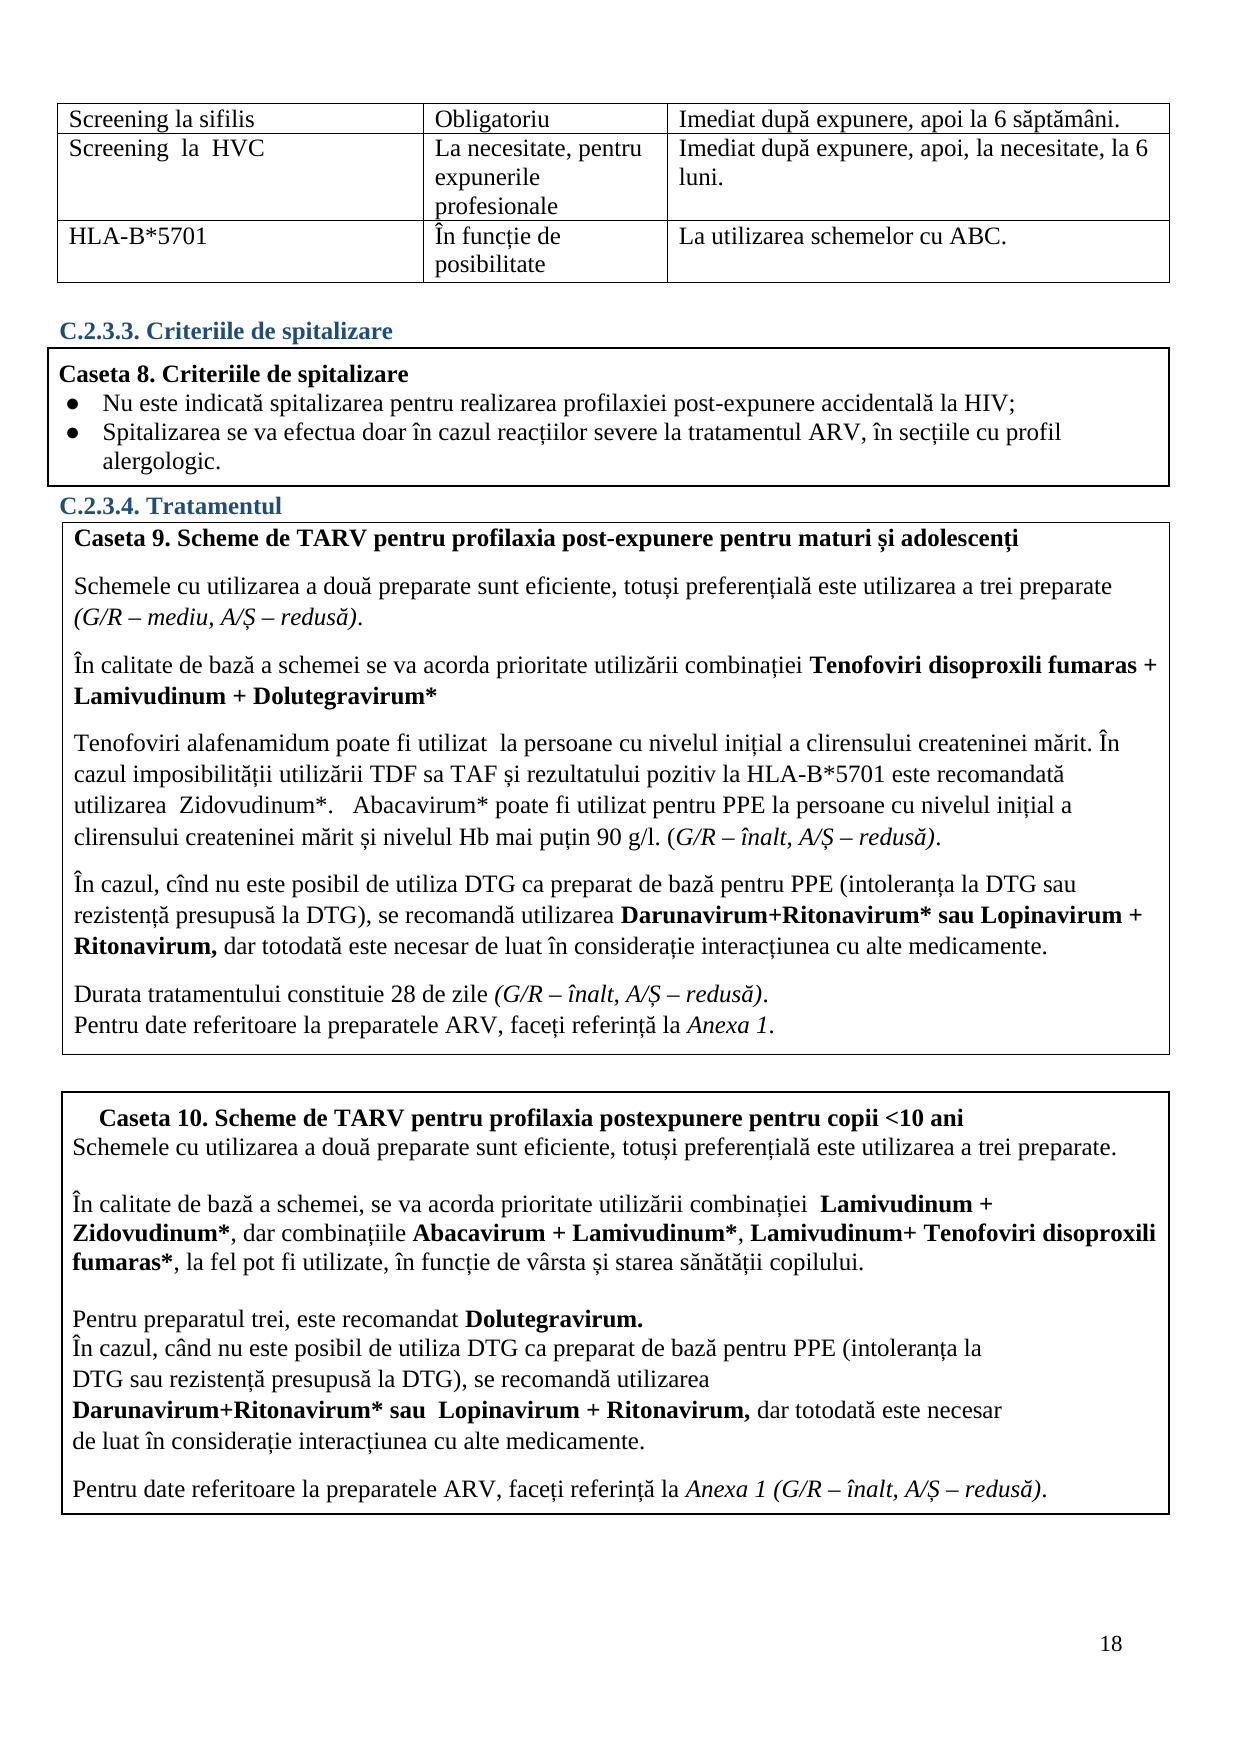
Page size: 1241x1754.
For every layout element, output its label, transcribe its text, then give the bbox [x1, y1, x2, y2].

table_cell Obligatoriu [424, 104, 667, 132]
table_cell HLA-B*5701 [58, 221, 423, 282]
table_cell În funcție de posibilitate [424, 221, 667, 282]
table_cell La necesitate, pentru expunerile profesionale [424, 134, 667, 220]
table_cell Screening la sifilis [58, 104, 423, 132]
table_cell Imediat după expunere, apoi, la necesitate, la 6 luni. [668, 134, 1169, 220]
table_cell Screening la HVC [58, 134, 423, 220]
table_header Caseta 9. Scheme de TARV pentru profilaxia post-expunere pentru maturi și adolescenți Schemele cu utilizarea a două preparate sunt eficiente, totuși preferențială este utilizarea a trei preparate (G/R – mediu, A/Ș – redusă). În calitate de bază a schemei se va acorda prioritate utilizării combinației Tenofoviri disoproxili fumaras + Lamivudinum + Dolutegravirum* Tenofoviri alafenamidum poate fi utilizat la persoane cu nivelul inițial a clirensului createninei mărit. În cazul imposibilității utilizării TDF sa TAF și rezultatului pozitiv la HLA-B*5701 este recomandată utilizarea Zidovudinum*. Abacavirum* poate fi utilizat pentru PPE la persoane cu nivelul inițial a clirensului createninei mărit și nivelul Hb mai puțin 90 g/l. (G/R – înalt, A/Ș – redusă). În cazul, cînd nu este posibil de utiliza DTG ca preparat de bază pentru PPE (intoleranța la DTG sau rezistență presupusă la DTG), se recomandă utilizarea Darunavirum+Ritonavirum* sau Lopinavirum + Ritonavirum, dar totodată este necesar de luat în considerație interacțiunea cu alte medicamente. Durata tratamentului constituie 28 de zile (G/R – înalt, A/Ș – redusă). Pentru date referitoare la preparatele ARV, faceți referință la Anexa 1. [63, 523, 1169, 1054]
table_cell La utilizarea schemelor cu ABC. [668, 221, 1169, 282]
subtitle C.2.3.3. Criteriile de spitalizare [59, 316, 1122, 345]
table_header Caseta 8. Criteriile de spitalizare Nu este indicată spitalizarea pentru realizarea profilaxiei post-expunere accidentală la HIV; Spitalizarea se va efectua doar în cazul reacțiilor severe la tratamentul ARV, în secțiile cu profil alergologic. [49, 349, 1168, 485]
table_header Caseta 10. Scheme de TARV pentru profilaxia postexpunere pentru copii <10 ani Schemele cu utilizarea a două preparate sunt eficiente, totuși preferențială este utilizarea a trei preparate. În calitate de bază a schemei, se va acorda prioritate utilizării combinației Lamivudinum + Zidovudinum*, dar combinațiile Abacavirum + Lamivudinum*, Lamivudinum+ Tenofoviri disoproxili fumaras*, la fel pot fi utilizate, în funcție de vârsta și starea sănătății copilului. Pentru preparatul trei, este recomandat Dolutegravirum. În cazul, când nu este posibil de utiliza DTG ca preparat de bază pentru PPE (intoleranța la DTG sau rezistență presupusă la DTG), se recomandă utilizarea Darunavirum+Ritonavirum* sau Lopinavirum + Ritonavirum, dar totodată este necesar de luat în considerație interacțiunea cu alte medicamente. Pentru date referitoare la preparatele ARV, faceți referință la Anexa 1 (G/R – înalt, A/Ș – redusă). [63, 1093, 1168, 1513]
table_cell Imediat după expunere, apoi la 6 săptămâni. [668, 104, 1169, 132]
subtitle C.2.3.4. Tratamentul [59, 491, 1122, 520]
